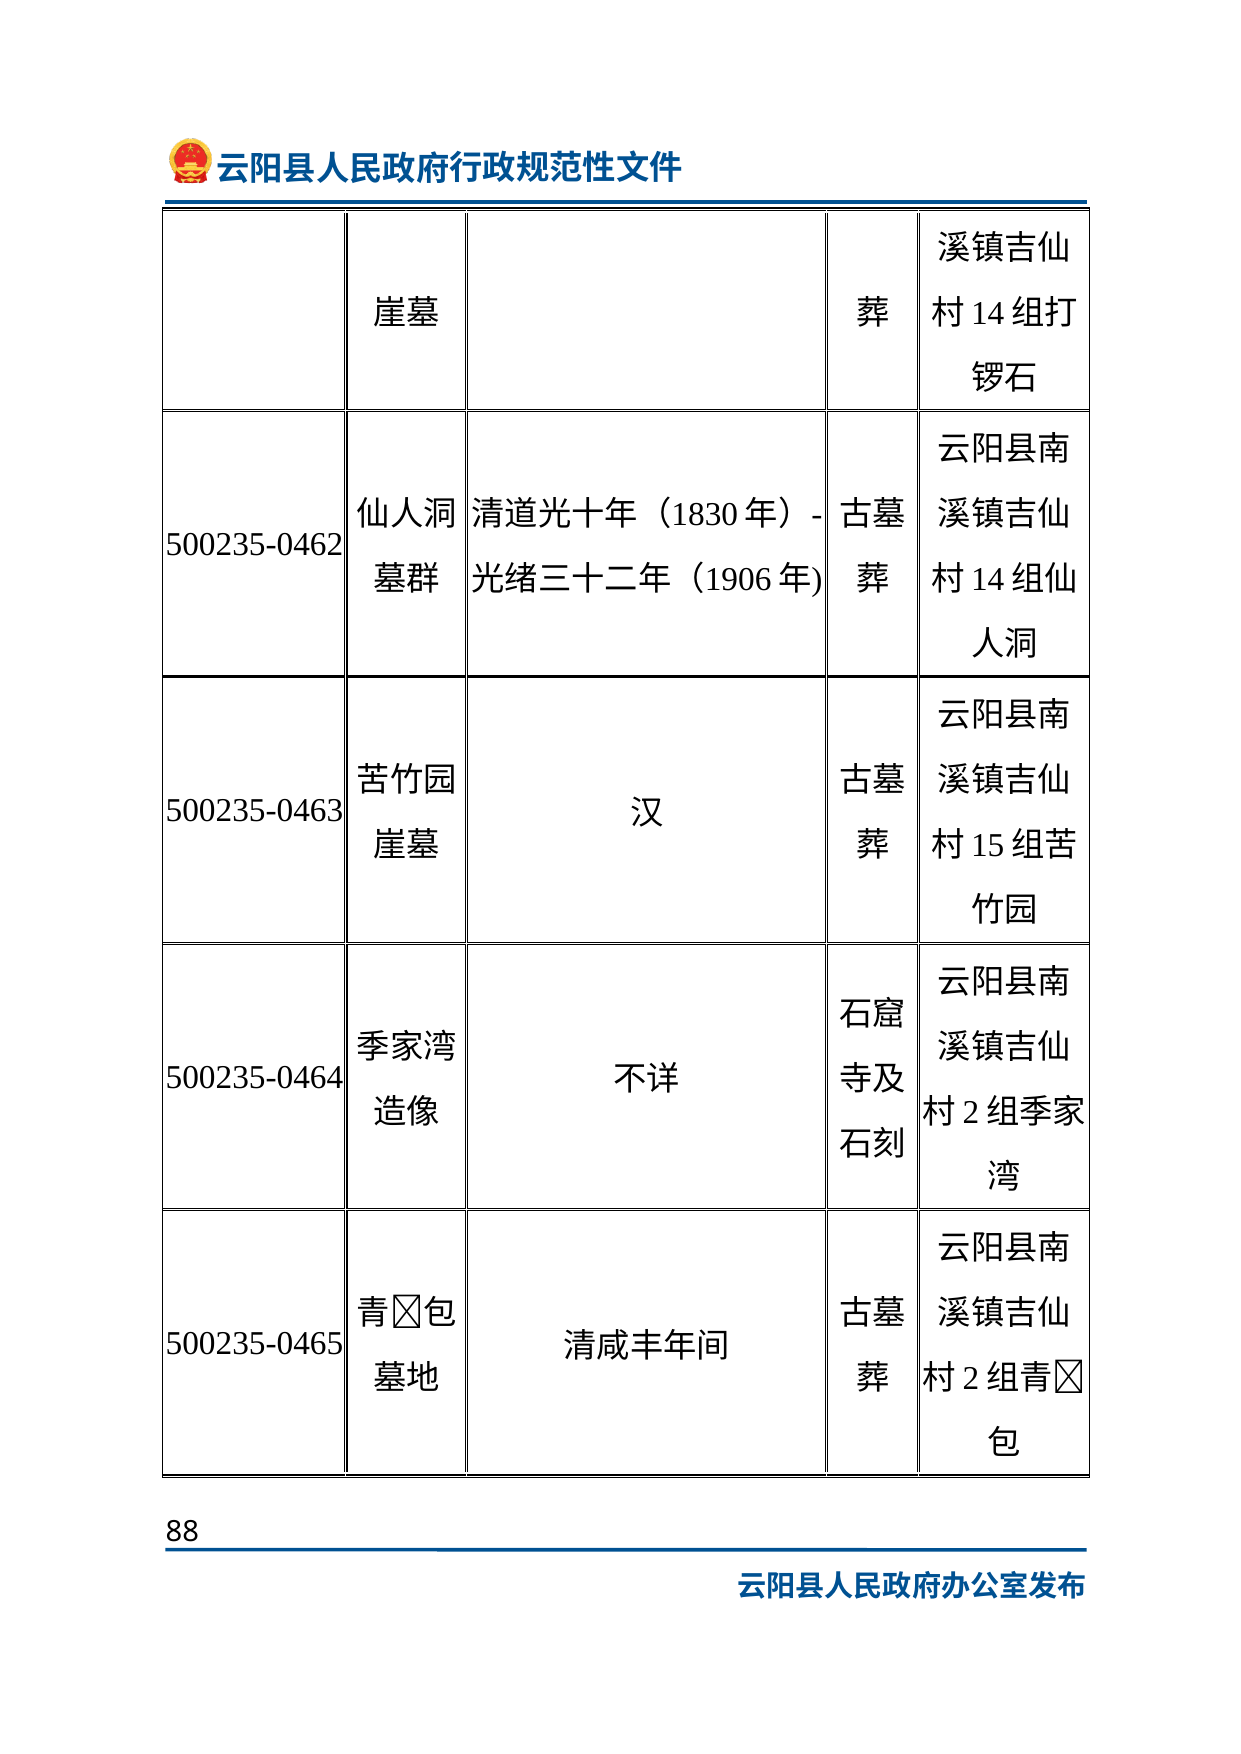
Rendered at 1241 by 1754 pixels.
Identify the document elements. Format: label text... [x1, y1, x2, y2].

table_cell 清道光十年（1830年）-光绪三十二年（1906年) [468, 412, 825, 675]
table_cell 云阳县南溪镇吉仙村2组季家湾 [920, 945, 1089, 1208]
table_cell 青包墓地 [346, 1211, 467, 1474]
table_cell 古墓葬 [828, 412, 917, 675]
table_cell 云阳县南溪镇吉仙村15组苦竹园 [920, 678, 1089, 941]
table_cell 打锣石崖墓 [346, 211, 467, 409]
table_cell 不详 [468, 945, 825, 1208]
picture [165, 136, 216, 187]
table_cell 500235-0465 [163, 1208, 346, 1474]
table_cell 500235-0461 [163, 209, 346, 409]
table_cell 500235-0463 [163, 678, 344, 941]
table_cell 古墓葬 [826, 211, 918, 409]
table_cell 古墓葬 [826, 1211, 918, 1474]
table_cell 云阳县南溪镇吉仙村14组打锣石 [919, 211, 1089, 409]
table_cell 云阳县南溪镇吉仙村2组青包 [919, 1211, 1089, 1474]
table_cell 500235-0464 [163, 945, 344, 1208]
table_cell 苦竹园崖墓 [348, 678, 465, 941]
table_cell 石窟寺及石刻 [828, 945, 917, 1208]
table_cell 汉 [467, 211, 826, 409]
table_cell 清咸丰年间 [467, 1211, 826, 1474]
table_cell 季家湾造像 [348, 945, 465, 1208]
table_cell 500235-0462 [163, 412, 344, 675]
table_cell 古墓葬 [828, 678, 917, 941]
table_cell 汉 [468, 678, 825, 941]
table_cell 云阳县南溪镇吉仙村14组仙人洞 [920, 412, 1089, 675]
table_cell 仙人洞墓群 [348, 412, 465, 675]
